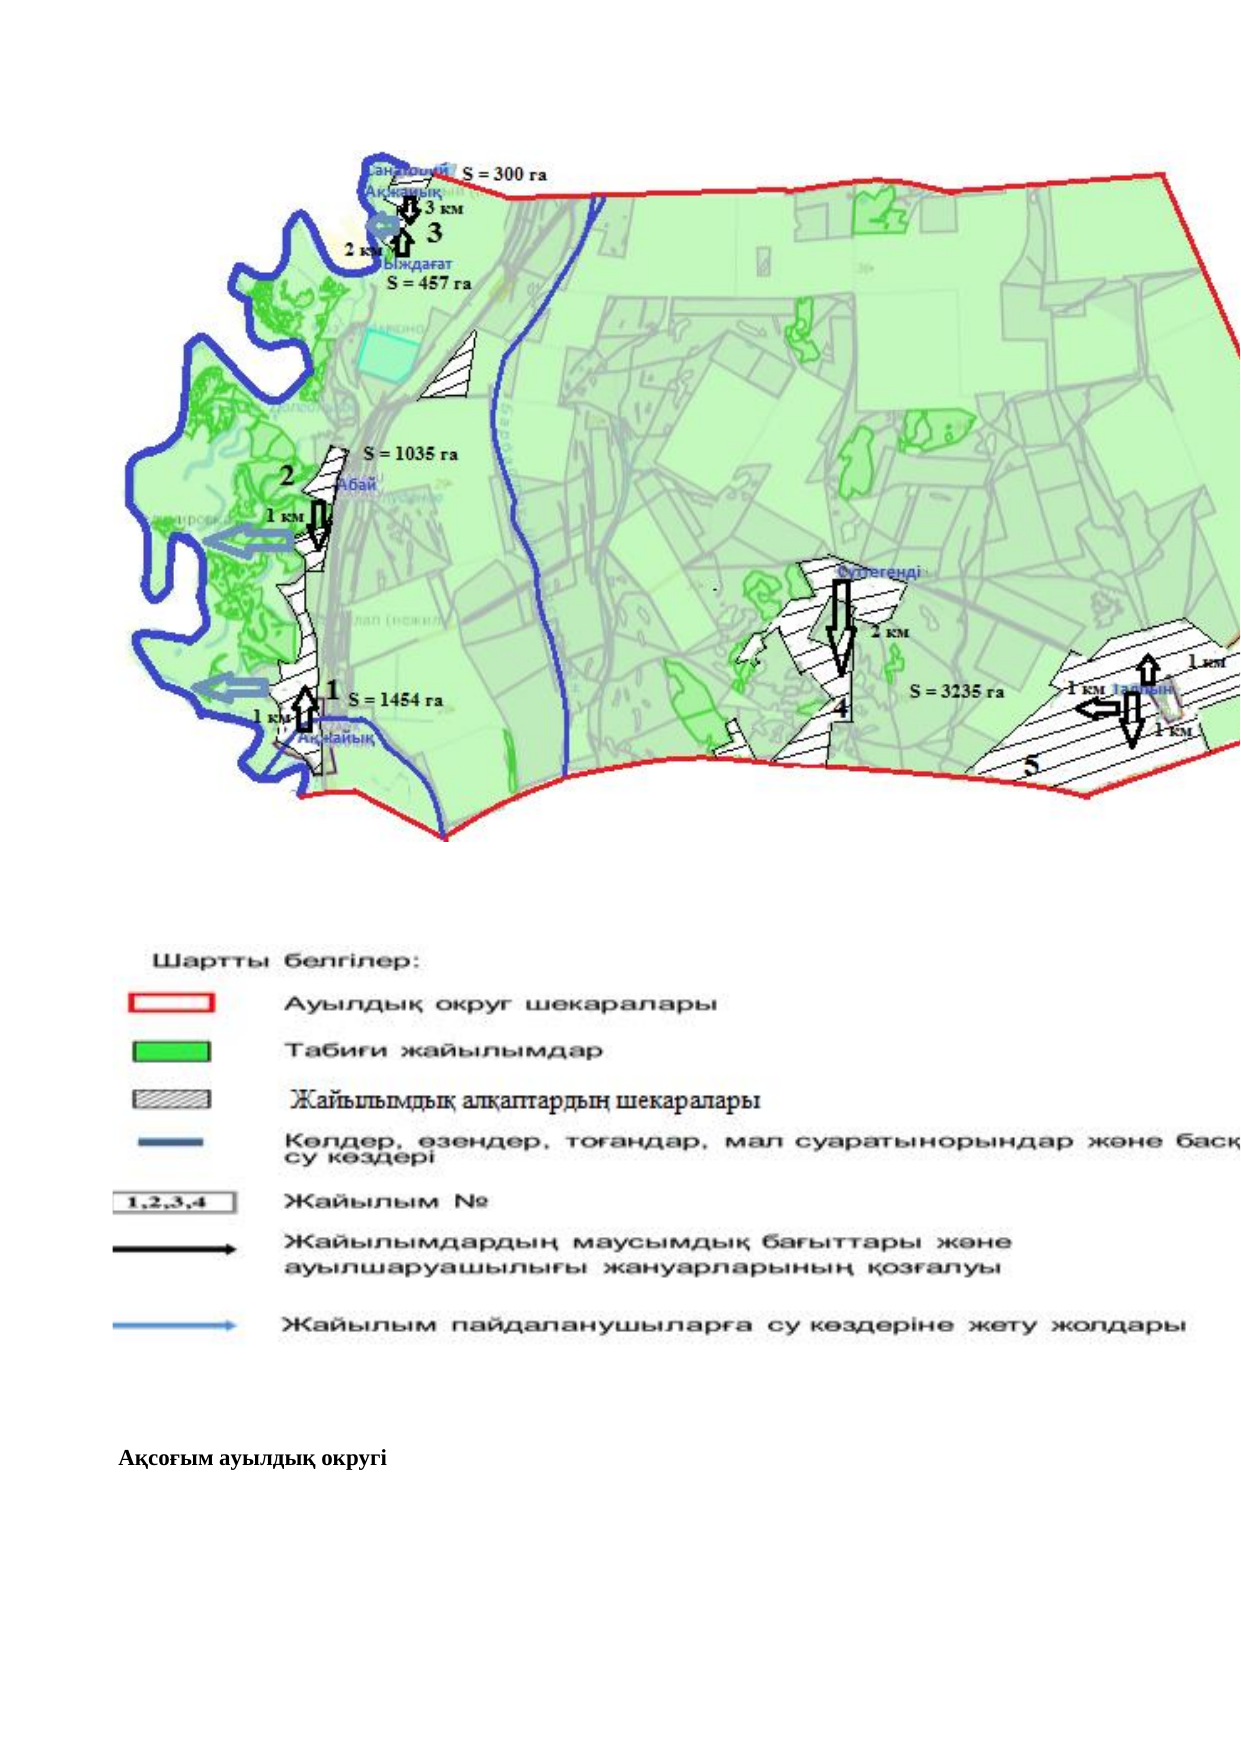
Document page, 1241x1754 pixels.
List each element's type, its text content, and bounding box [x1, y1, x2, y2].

picture [112, 150, 1241, 842]
picture [112, 944, 1241, 1380]
text Ақсоғым ауылдық округі [112, 1444, 1128, 1471]
